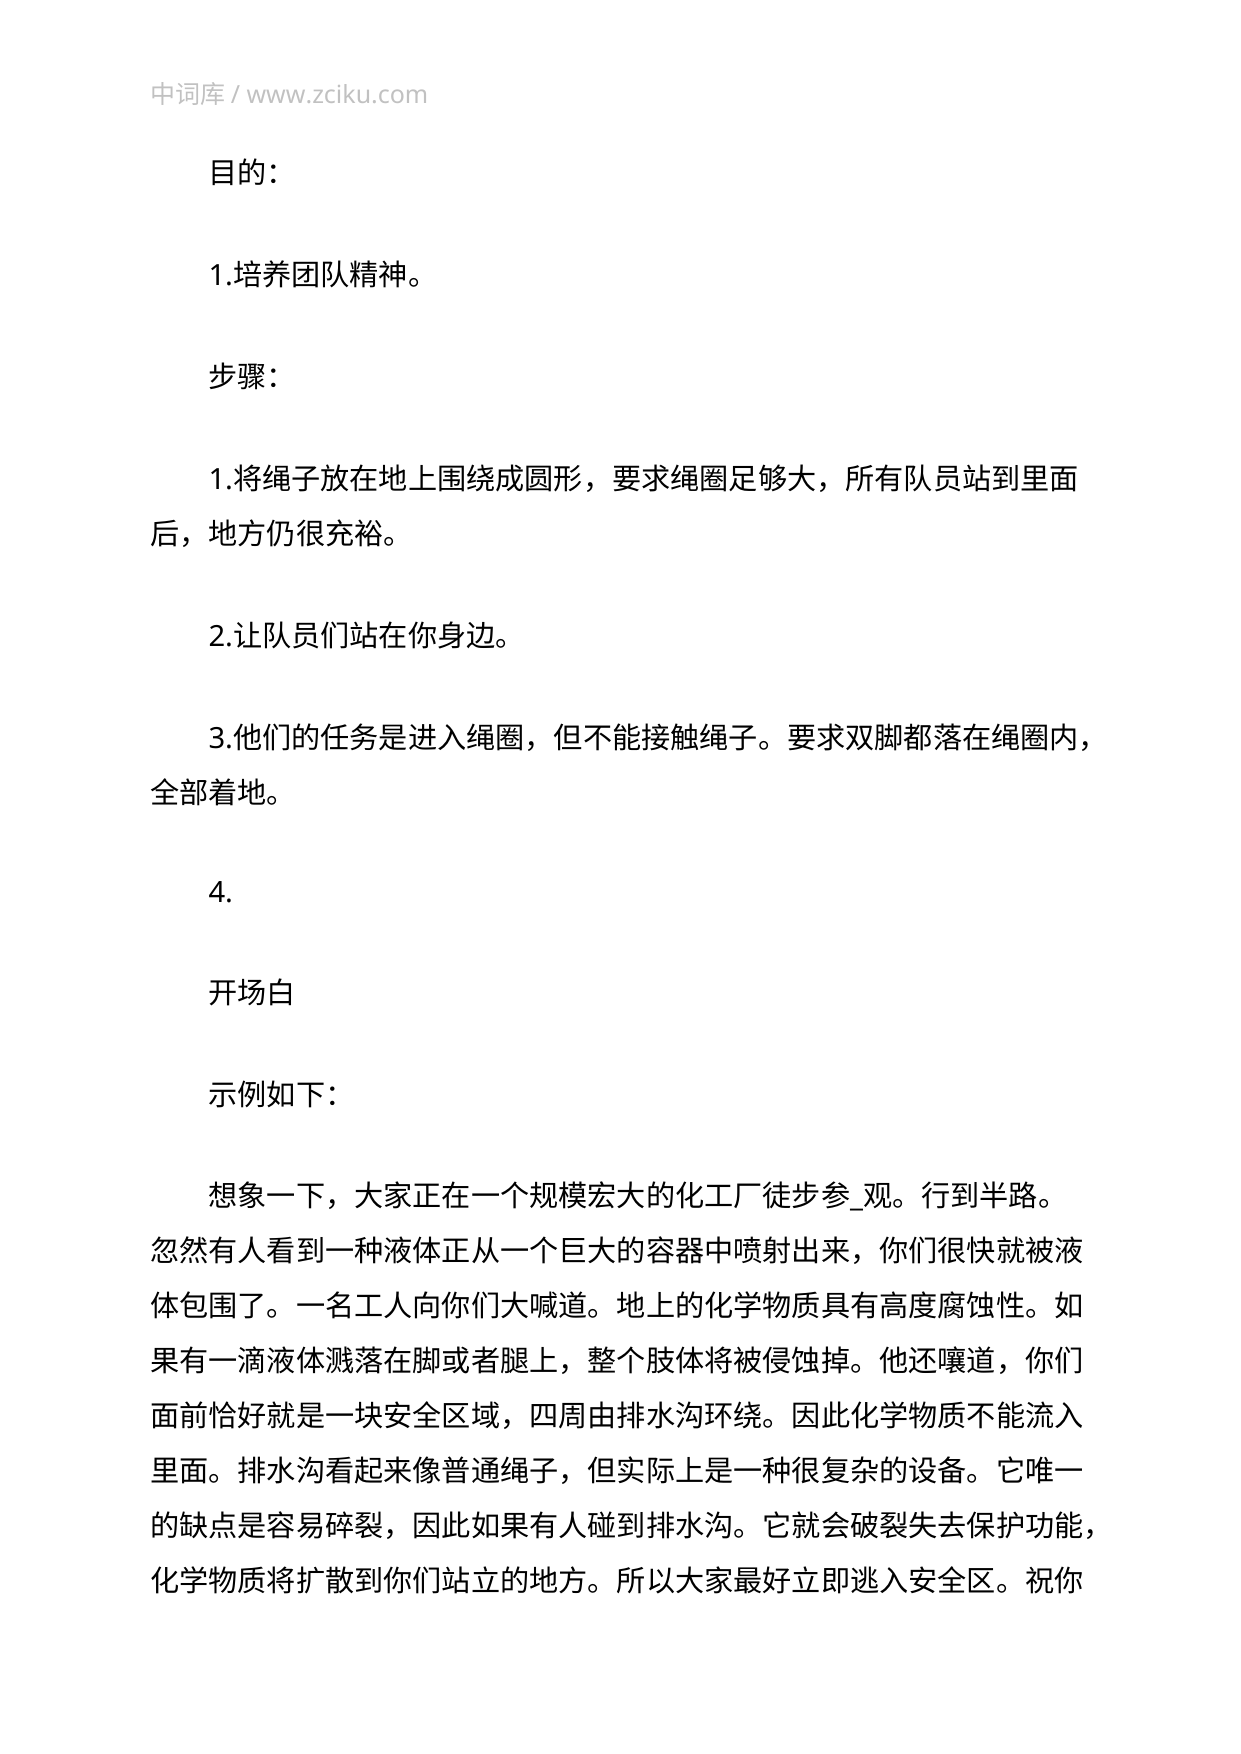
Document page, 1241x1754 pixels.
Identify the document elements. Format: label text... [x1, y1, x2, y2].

text 1.将绳子放在地上围绕成圆形，要求绳圈足够大，所有队员站到里面后，地方仍很充裕。 [150, 456, 1090, 553]
text 1.培养团队精神。 [150, 252, 1090, 294]
text 目的： [150, 150, 1090, 192]
text 3.他们的任务是进入绳圈，但不能接触绳子。要求双脚都落在绳圈内，全部着地。 [150, 714, 1090, 812]
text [150, 1173, 1090, 1600]
text 示例如下： [150, 1071, 1090, 1113]
text 2.让队员们站在你身边。 [150, 612, 1090, 655]
text 开场白 [150, 969, 1090, 1012]
text 4. [150, 871, 1090, 911]
text 步骤： [150, 354, 1090, 396]
